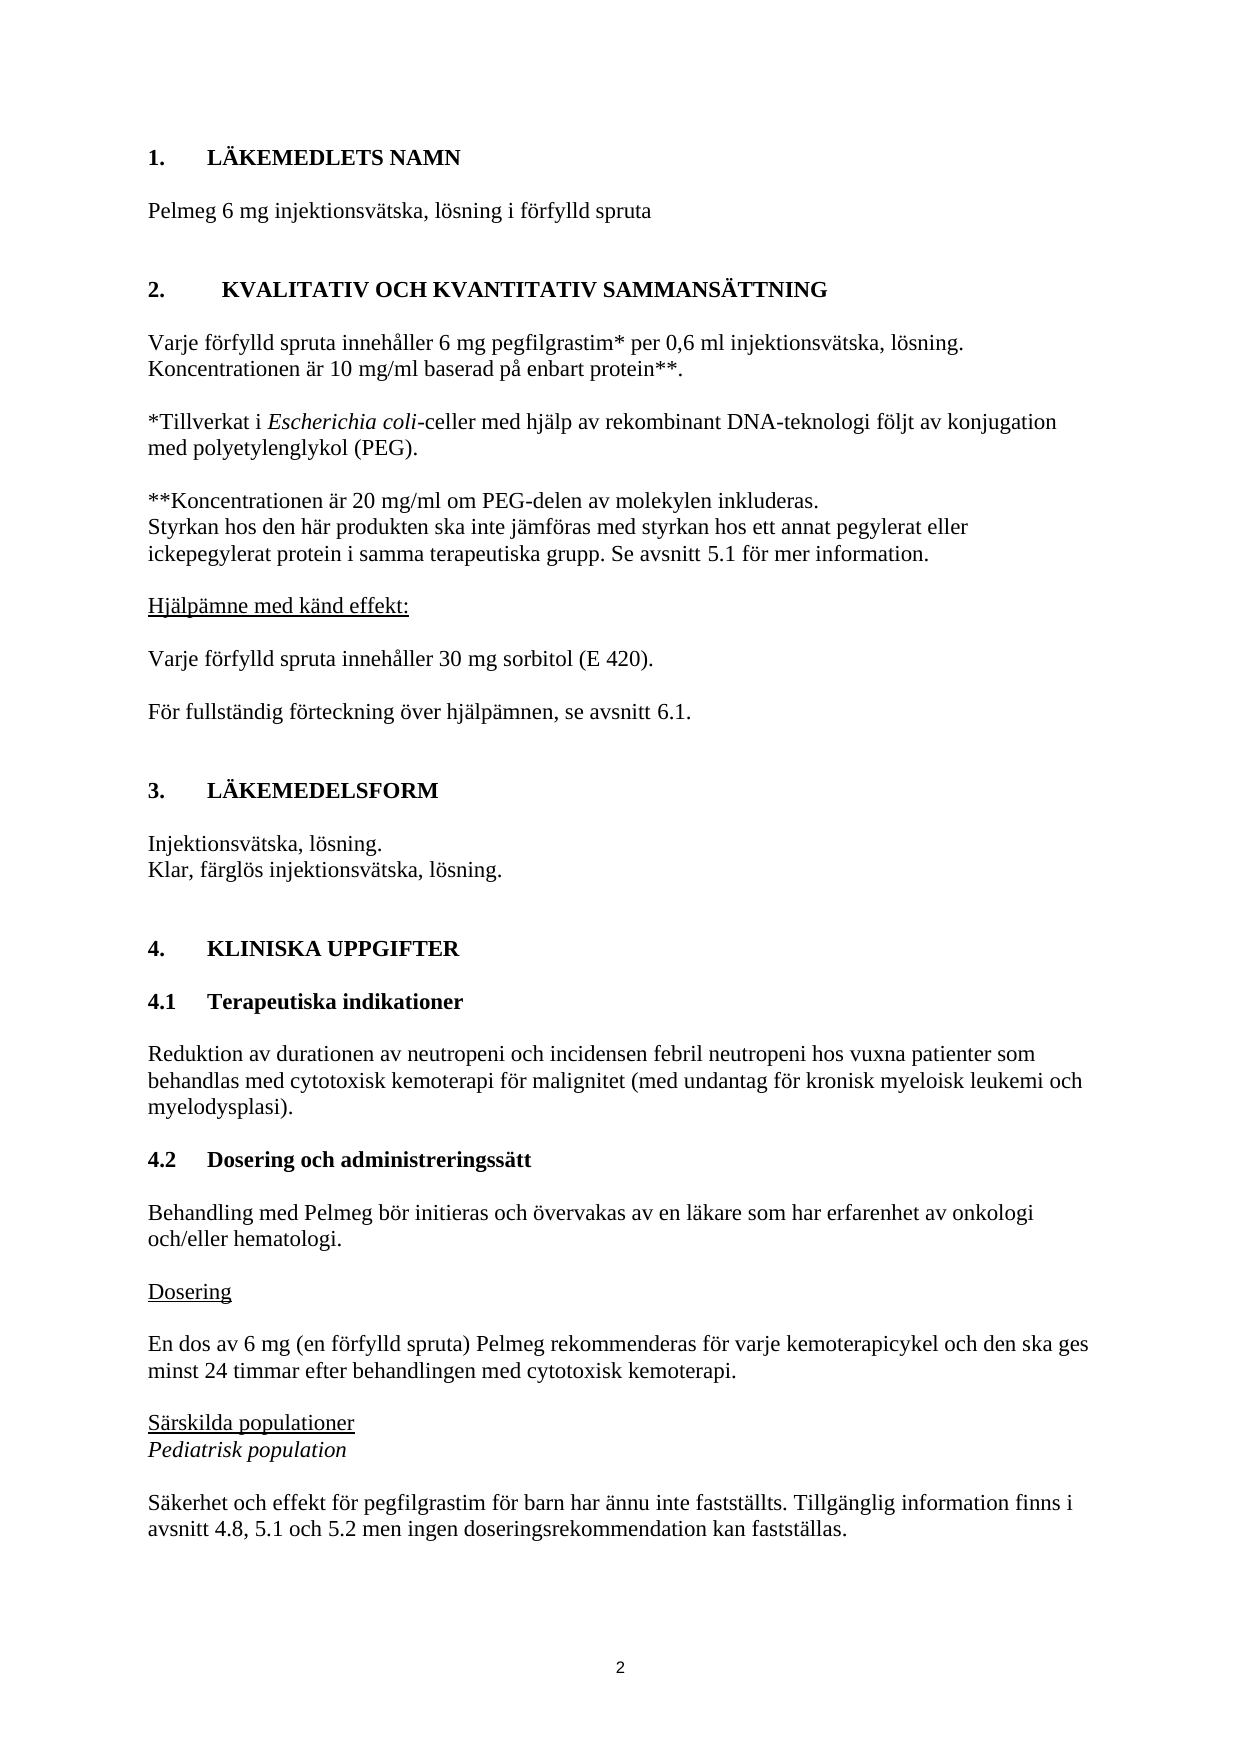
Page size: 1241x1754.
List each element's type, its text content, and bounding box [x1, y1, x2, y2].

text Styrkan hos den här produkten ska inte jämföras med styrkan hos ett annat pegylerat eller ickepegylerat protein i samma terapeutiska grupp. Se avsnitt 5.1 för mer information. [148, 513, 1092, 566]
text För fullständig förteckning över hjälpämnen, se avsnitt 6.1. [148, 698, 1092, 724]
text Reduktion av durationen av neutropeni och incidensen febril neutropeni hos vuxna patienter som behandlas med cytotoxisk kemoterapi för malignitet (med undantag för kronisk myeloisk leukemi och myelodysplasi). [148, 1041, 1092, 1119]
list Behandling med Pelmeg bör initieras och övervakas av en läkare som har erfarenhet av onkologi och/eller hematologi. [148, 1199, 1092, 1251]
text 2. KVALITATIV OCH KVANTITATIV SAMMANSÄTTNING [148, 276, 1092, 303]
list En dos av 6 mg (en förfylld spruta) Pelmeg rekommenderas för varje kemoterapicykel och den ska ges minst 24 timmar efter behandlingen med cytotoxisk kemoterapi. [148, 1330, 1092, 1383]
text 4. KLINISKA UPPGIFTER [148, 935, 1092, 961]
text Pediatrisk population [148, 1436, 1092, 1462]
list Särskilda populationer [148, 1409, 1092, 1436]
text Varje förfylld spruta innehåller 30 mg sorbitol (E 420). [148, 645, 1092, 672]
text Varje förfylld spruta innehåller 6 mg pegfilgrastim* per 0,6 ml injektionsvätska, lösning. Koncentrationen är 10 mg/ml baserad på enbart protein**. [148, 329, 1092, 382]
list Dosering [148, 1278, 1092, 1304]
text Injektionsvätska, lösning. [148, 830, 1092, 856]
text 4.1 Terapeutiska indikationer [148, 988, 1092, 1014]
text 4.2 Dosering och administreringssätt [148, 1146, 1092, 1172]
text 1. LÄKEMEDLETS NAMN [148, 144, 1092, 171]
text 3. LÄKEMEDELSFORM [148, 777, 1092, 803]
text Klar, färglös injektionsvätska, lösning. [148, 856, 1092, 882]
text **Koncentrationen är 20 mg/ml om PEG-delen av molekylen inkluderas. [148, 487, 1092, 513]
text Pelmeg 6 mg injektionsvätska, lösning i förfylld spruta [148, 197, 1092, 223]
text *Tillverkat i Escherichia coli-celler med hjälp av rekombinant DNA-teknologi följt av konjugation med polyetylenglykol (PEG). [148, 408, 1092, 461]
text Hjälpämne med känd effekt: [148, 592, 1092, 619]
text Säkerhet och effekt för pegfilgrastim för barn har ännu inte fastställts. Tillgänglig information finns i avsnitt 4.8, 5.1 och 5.2 men ingen doseringsrekommendation kan fastställas. [148, 1488, 1092, 1541]
